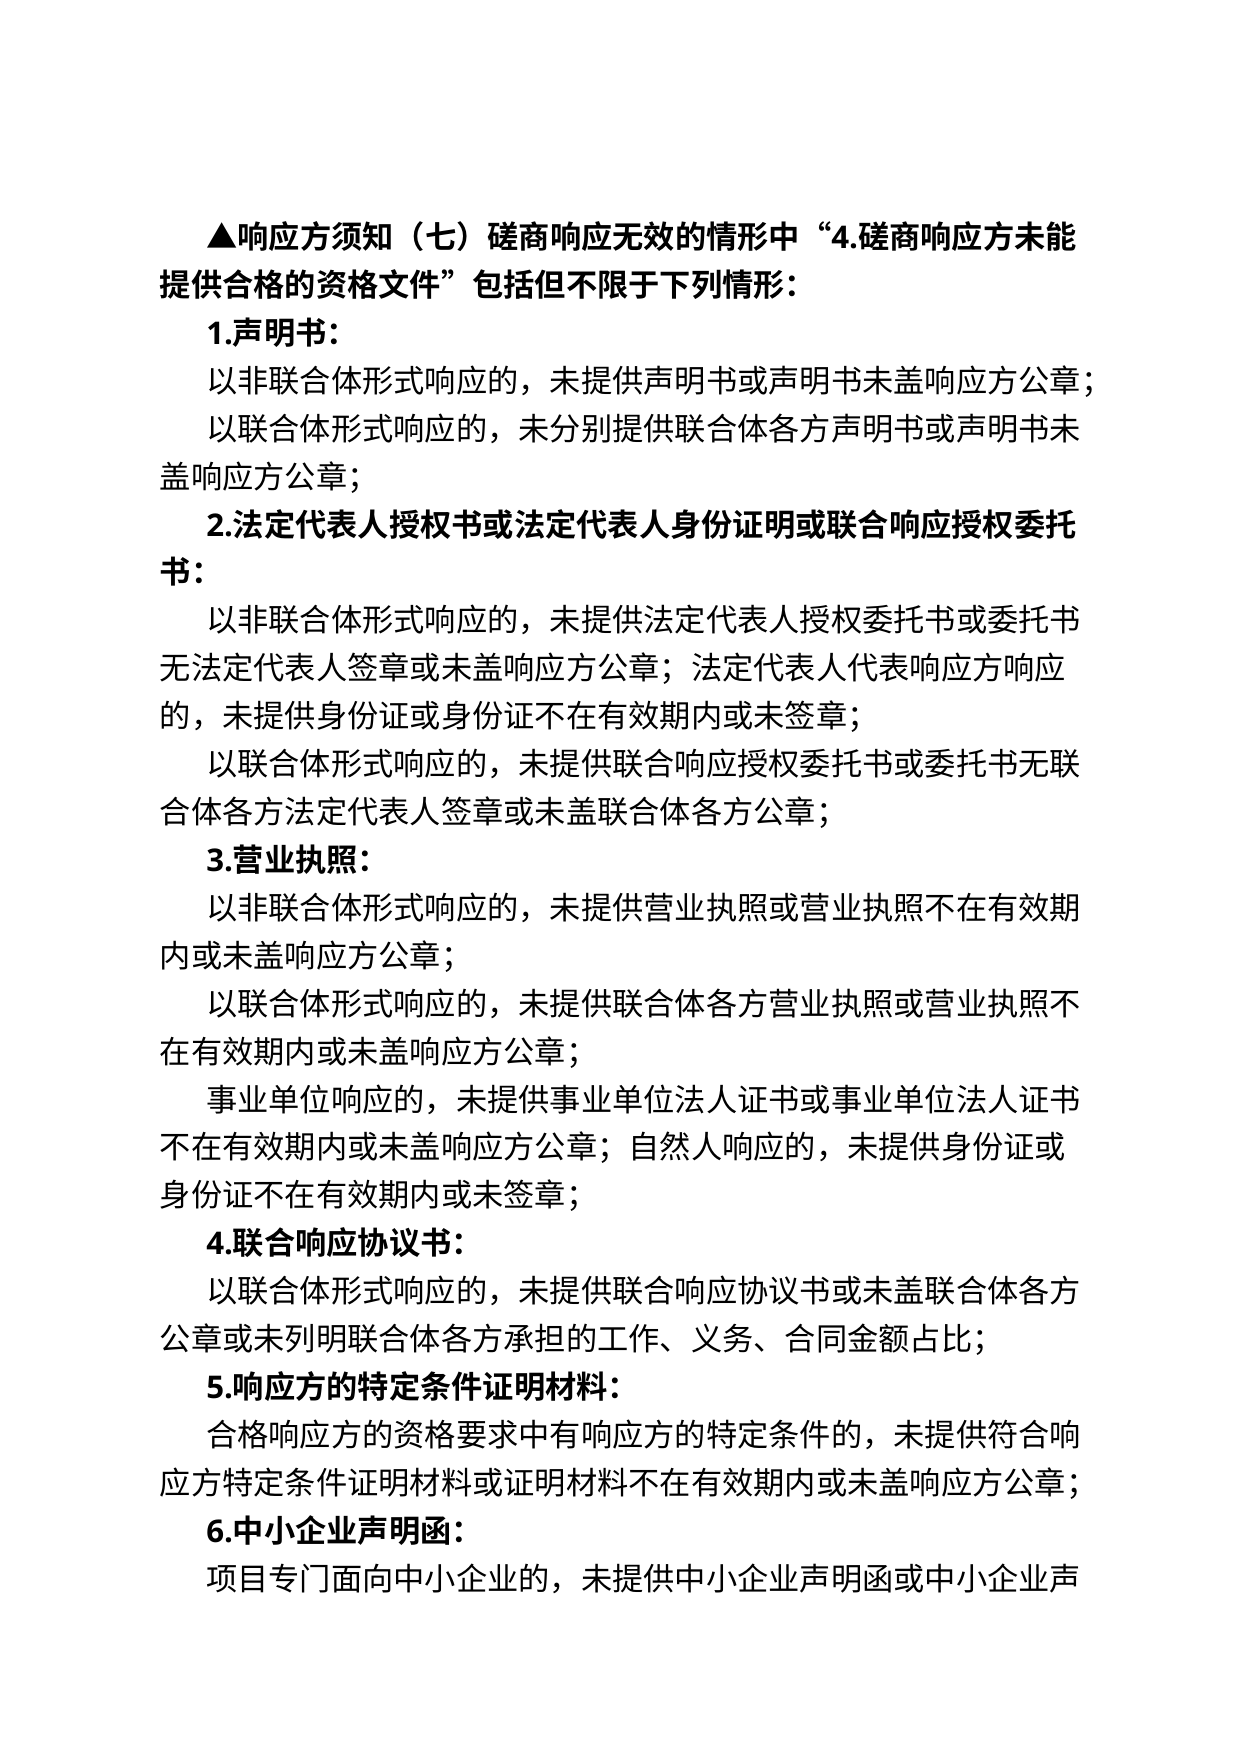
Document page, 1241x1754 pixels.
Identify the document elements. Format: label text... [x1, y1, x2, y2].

text 以联合体形式响应的，未提供联合体各方营业执照或营业执照不在有效期内或未盖响应方公章； [159, 977, 1081, 1073]
text 5.响应方的特定条件证明材料： [159, 1360, 1081, 1408]
text 3.营业执照： [159, 833, 1081, 881]
text 事业单位响应的，未提供事业单位法人证书或事业单位法人证书不在有效期内或未盖响应方公章；自然人响应的，未提供身份证或身份证不在有效期内或未签章； [159, 1073, 1081, 1216]
text 以联合体形式响应的，未分别提供联合体各方声明书或声明书未盖响应方公章； [159, 402, 1081, 498]
text 2.法定代表人授权书或法定代表人身份证明或联合响应授权委托书： [159, 498, 1081, 593]
text 1.声明书： [159, 306, 1081, 354]
text ▲响应方须知（七）磋商响应无效的情形中“4.磋商响应方未能提供合格的资格文件”包括但不限于下列情形： [159, 210, 1081, 306]
text 6.中小企业声明函： [159, 1504, 1081, 1552]
text 以联合体形式响应的，未提供联合响应授权委托书或委托书无联合体各方法定代表人签章或未盖联合体各方公章； [159, 737, 1081, 833]
text 4.联合响应协议书： [159, 1216, 1081, 1264]
text 合格响应方的资格要求中有响应方的特定条件的，未提供符合响应方特定条件证明材料或证明材料不在有效期内或未盖响应方公章； [159, 1408, 1081, 1504]
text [159, 1552, 1081, 1600]
text 以非联合体形式响应的，未提供营业执照或营业执照不在有效期内或未盖响应方公章； [159, 881, 1081, 977]
text 以联合体形式响应的，未提供联合响应协议书或未盖联合体各方公章或未列明联合体各方承担的工作、义务、合同金额占比； [159, 1264, 1081, 1360]
text 以非联合体形式响应的，未提供声明书或声明书未盖响应方公章； [159, 354, 1081, 402]
text 以非联合体形式响应的，未提供法定代表人授权委托书或委托书无法定代表人签章或未盖响应方公章；法定代表人代表响应方响应的，未提供身份证或身份证不在有效期内或未签章； [159, 593, 1081, 737]
